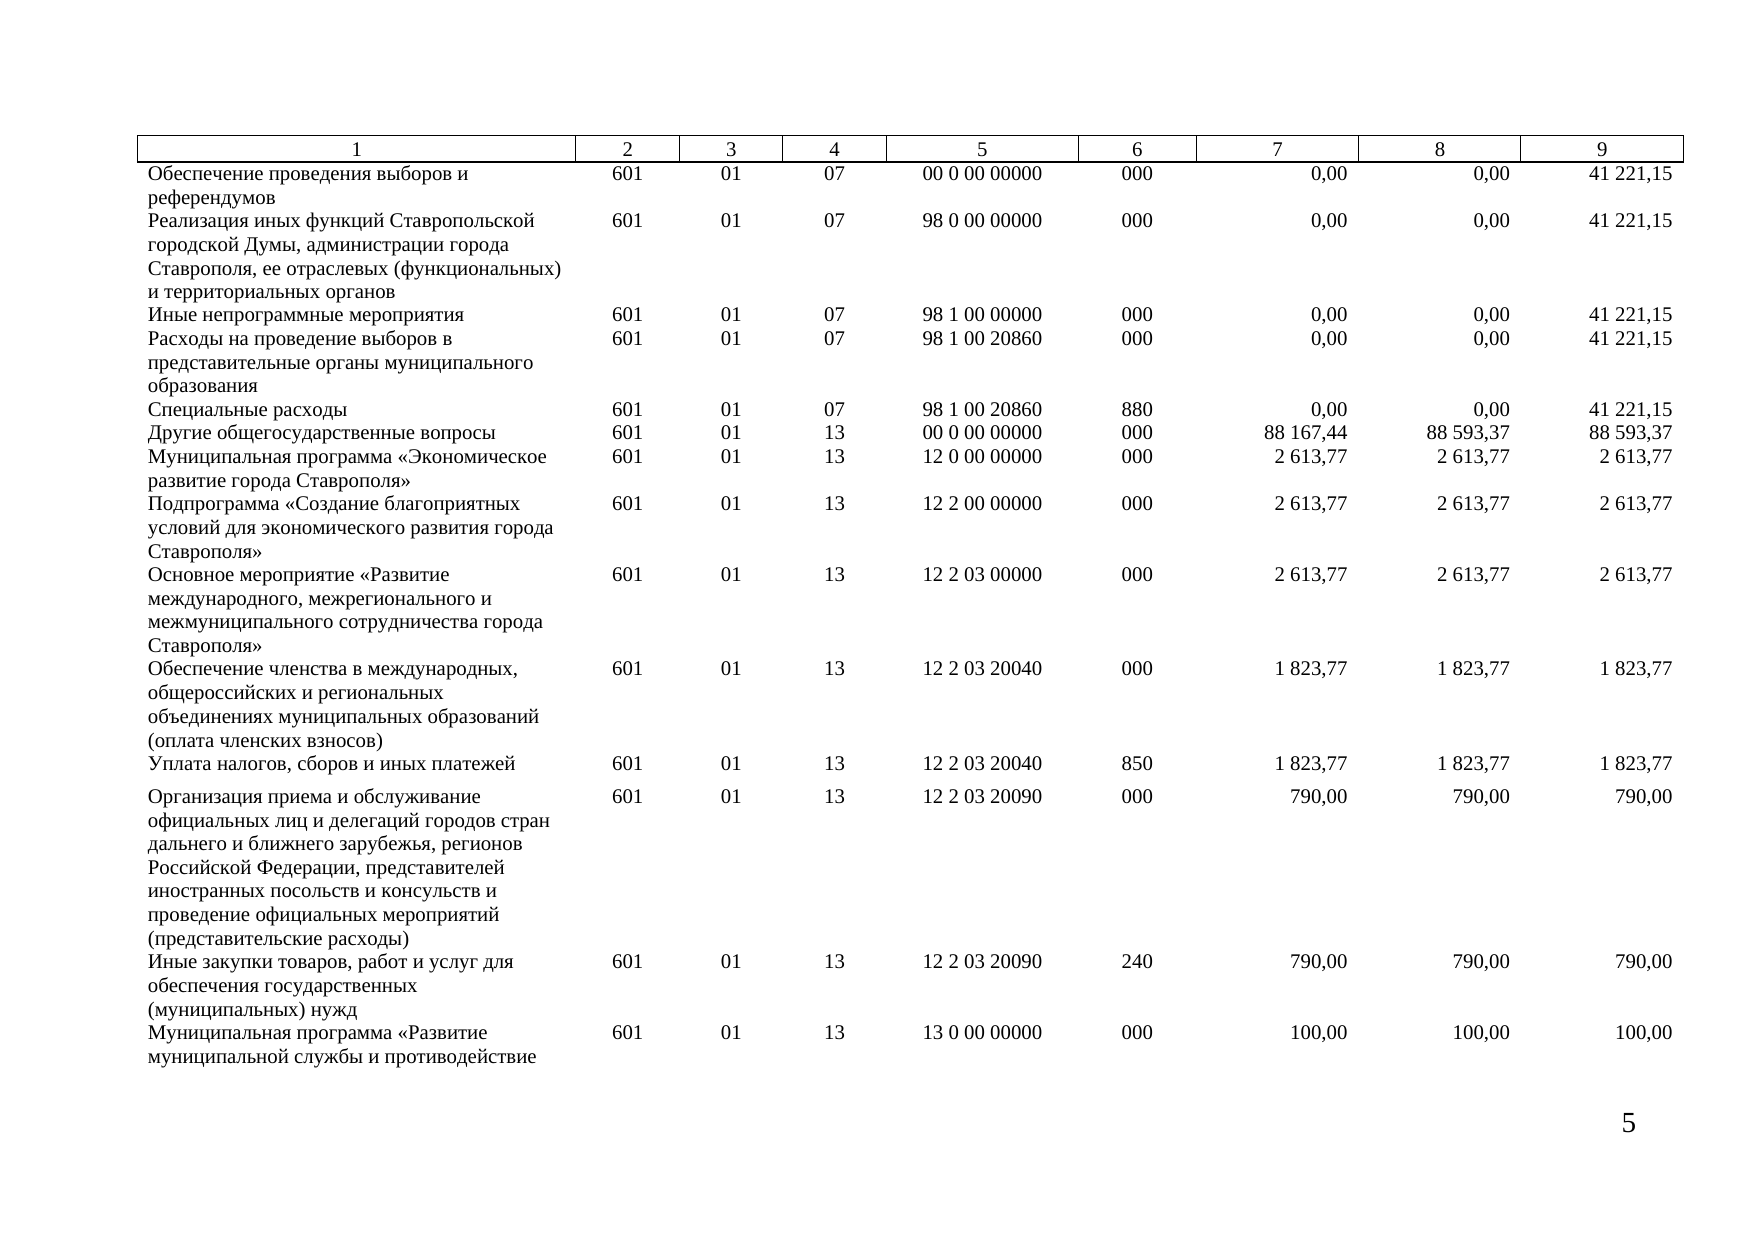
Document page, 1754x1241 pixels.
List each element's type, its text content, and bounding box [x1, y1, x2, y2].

table_cell Основное мероприятие «Развитие международного, межрегионального и межмуниципального сотрудничества города Ставрополя» [136, 563, 576, 657]
table_cell Подпрограмма «Создание благоприятных условий для экономического развития города Ставрополя» [136, 492, 576, 563]
table_cell 07 [783, 398, 886, 421]
table_cell 98 1 00 20860 [886, 398, 1078, 421]
table_cell 01 [679, 445, 783, 492]
table_cell 13 [783, 563, 886, 657]
table_cell 601 [576, 445, 679, 492]
table_cell 13 [783, 784, 886, 950]
table_header 1 [138, 136, 575, 161]
table_cell 0,00 [1196, 398, 1358, 421]
table_cell 000 [1078, 657, 1196, 752]
table_cell 12 2 00 00000 [886, 492, 1078, 563]
table_cell 1 823,77 [1196, 657, 1358, 752]
table_cell 13 [783, 445, 886, 492]
table_cell 07 [783, 209, 886, 303]
table_cell 07 [783, 163, 886, 209]
table_cell 0,00 [1359, 303, 1521, 327]
table_cell 000 [1078, 303, 1196, 327]
table_cell 1 823,77 [1359, 752, 1521, 784]
table_cell 98 0 00 00000 [886, 209, 1078, 303]
table_cell 13 [783, 950, 886, 1021]
table_cell 2 613,77 [1521, 492, 1683, 563]
table_cell 880 [1078, 398, 1196, 421]
table_cell 00 0 00 00000 [886, 421, 1078, 444]
table_cell 2 613,77 [1196, 445, 1358, 492]
table_cell 0,00 [1196, 163, 1358, 209]
table_cell 01 [679, 327, 783, 397]
table_cell 2 613,77 [1521, 563, 1683, 657]
table_cell Обеспечение членства в международных, общероссийских и региональных объединениях муниципальных образований (оплата членских взносов) [136, 657, 576, 752]
table_cell 1 823,77 [1359, 657, 1521, 752]
table_cell 2 613,77 [1196, 492, 1358, 563]
table_cell 0,00 [1359, 327, 1521, 397]
table_cell Организация приема и обслуживание официальных лиц и делегаций городов стран дальнего и ближнего зарубежья, регионов Российской Федерации, представителей иностранных посольств и консульств и проведение официальных мероприятий (представительские расходы) [136, 784, 576, 950]
table_cell 601 [576, 421, 679, 444]
table_cell 240 [1078, 950, 1196, 1021]
table_cell 000 [1078, 445, 1196, 492]
table_header 7 [1197, 136, 1358, 161]
table_cell 2 613,77 [1196, 563, 1358, 657]
table_cell 1 823,77 [1521, 657, 1683, 752]
table_cell 01 [679, 492, 783, 563]
table_cell 601 [576, 752, 679, 784]
table_cell 01 [679, 657, 783, 752]
table_cell 12 2 03 20090 [886, 950, 1078, 1021]
table_cell 13 [783, 492, 886, 563]
table_cell 01 [679, 563, 783, 657]
table_cell Обеспечение проведения выборов и референдумов [136, 162, 576, 209]
table_cell Уплата налогов, сборов и иных платежей [136, 752, 576, 784]
table_cell 1 823,77 [1196, 752, 1358, 784]
table_cell 01 [679, 209, 783, 303]
table_cell 601 [576, 492, 679, 563]
table_cell 000 [1078, 1021, 1196, 1068]
table_cell Иные закупки товаров, работ и услуг для обеспечения государственных (муниципальных) нужд [136, 950, 576, 1021]
table_cell Специальные расходы [136, 398, 576, 421]
table_cell 000 [1078, 327, 1196, 397]
table_cell 01 [679, 1021, 783, 1068]
table_cell 790,00 [1359, 950, 1521, 1021]
table_cell 601 [576, 303, 679, 327]
table_cell 41 221,15 [1521, 398, 1683, 421]
table_cell 01 [679, 784, 783, 950]
table_cell 01 [679, 421, 783, 444]
table_cell 601 [576, 398, 679, 421]
table_cell 01 [679, 398, 783, 421]
table_cell Расходы на проведение выборов в представительные органы муниципального образования [136, 327, 576, 397]
table_cell 88 593,37 [1521, 421, 1683, 444]
table_cell 2 613,77 [1521, 445, 1683, 492]
table_cell 41 221,15 [1521, 209, 1683, 303]
table_cell 13 0 00 00000 [886, 1021, 1078, 1068]
table_cell 01 [679, 163, 783, 209]
table_cell 0,00 [1196, 327, 1358, 397]
table_cell 601 [576, 784, 679, 950]
table_cell 601 [576, 1021, 679, 1068]
table_cell Муниципальная программа «Экономическое развитие города Ставрополя» [136, 445, 576, 492]
table_cell 0,00 [1359, 163, 1521, 209]
table_cell 12 2 03 20040 [886, 752, 1078, 784]
table_cell 000 [1078, 563, 1196, 657]
table_header 5 [887, 136, 1078, 161]
table_cell 0,00 [1359, 398, 1521, 421]
table_cell 0,00 [1196, 209, 1358, 303]
table_cell 07 [783, 303, 886, 327]
table_cell 41 221,15 [1521, 303, 1683, 327]
table_cell 88 167,44 [1196, 421, 1358, 444]
table_cell 12 2 03 20040 [886, 657, 1078, 752]
table_cell 0,00 [1196, 303, 1358, 327]
table_cell 790,00 [1196, 784, 1358, 950]
table_cell 000 [1078, 492, 1196, 563]
table_cell 98 1 00 20860 [886, 327, 1078, 397]
table_cell 01 [679, 752, 783, 784]
table_header 4 [783, 136, 886, 161]
table_cell 601 [576, 657, 679, 752]
table_header 9 [1521, 136, 1683, 161]
table_cell 000 [1078, 163, 1196, 209]
table_cell 601 [576, 563, 679, 657]
table_cell 850 [1078, 752, 1196, 784]
table_cell 01 [679, 303, 783, 327]
table_cell 790,00 [1196, 950, 1358, 1021]
table_cell 100,00 [1359, 1021, 1521, 1068]
table_cell 2 613,77 [1359, 492, 1521, 563]
table_cell 601 [576, 163, 679, 209]
table_cell 601 [576, 950, 679, 1021]
table_cell 13 [783, 657, 886, 752]
table_header 2 [576, 136, 679, 161]
table_cell 000 [1078, 421, 1196, 444]
table_cell 88 593,37 [1359, 421, 1521, 444]
table_cell Другие общегосударственные вопросы [136, 421, 576, 444]
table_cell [136, 1021, 576, 1068]
table_cell 000 [1078, 784, 1196, 950]
table_cell 41 221,15 [1521, 163, 1683, 209]
table_cell 00 0 00 00000 [886, 163, 1078, 209]
table_cell 13 [783, 421, 886, 444]
table_cell 2 613,77 [1359, 563, 1521, 657]
table_cell 000 [1078, 209, 1196, 303]
table_cell 41 221,15 [1521, 327, 1683, 397]
table_header 3 [680, 136, 782, 161]
table_cell 01 [679, 950, 783, 1021]
table_cell 100,00 [1196, 1021, 1358, 1068]
table_cell 07 [783, 327, 886, 397]
table_cell 790,00 [1521, 950, 1683, 1021]
table_cell 2 613,77 [1359, 445, 1521, 492]
table_header 8 [1359, 136, 1520, 161]
table_cell 13 [783, 1021, 886, 1068]
table_cell 13 [783, 752, 886, 784]
table_cell Реализация иных функций Ставропольской городской Думы, администрации города Ставрополя, ее отраслевых (функциональных) и территориальных органов [136, 209, 576, 303]
table_cell 601 [576, 327, 679, 397]
table_cell 12 2 03 20090 [886, 784, 1078, 950]
table_cell 601 [576, 209, 679, 303]
table_cell 1 823,77 [1521, 752, 1683, 784]
table_cell 0,00 [1359, 209, 1521, 303]
table_cell 98 1 00 00000 [886, 303, 1078, 327]
table_cell 790,00 [1521, 784, 1683, 950]
table_cell 790,00 [1359, 784, 1521, 950]
table_header 6 [1079, 136, 1196, 161]
table_cell Иные непрограммные мероприятия [136, 303, 576, 327]
table_cell 12 2 03 00000 [886, 563, 1078, 657]
table_cell 12 0 00 00000 [886, 445, 1078, 492]
table_cell 100,00 [1521, 1021, 1683, 1068]
